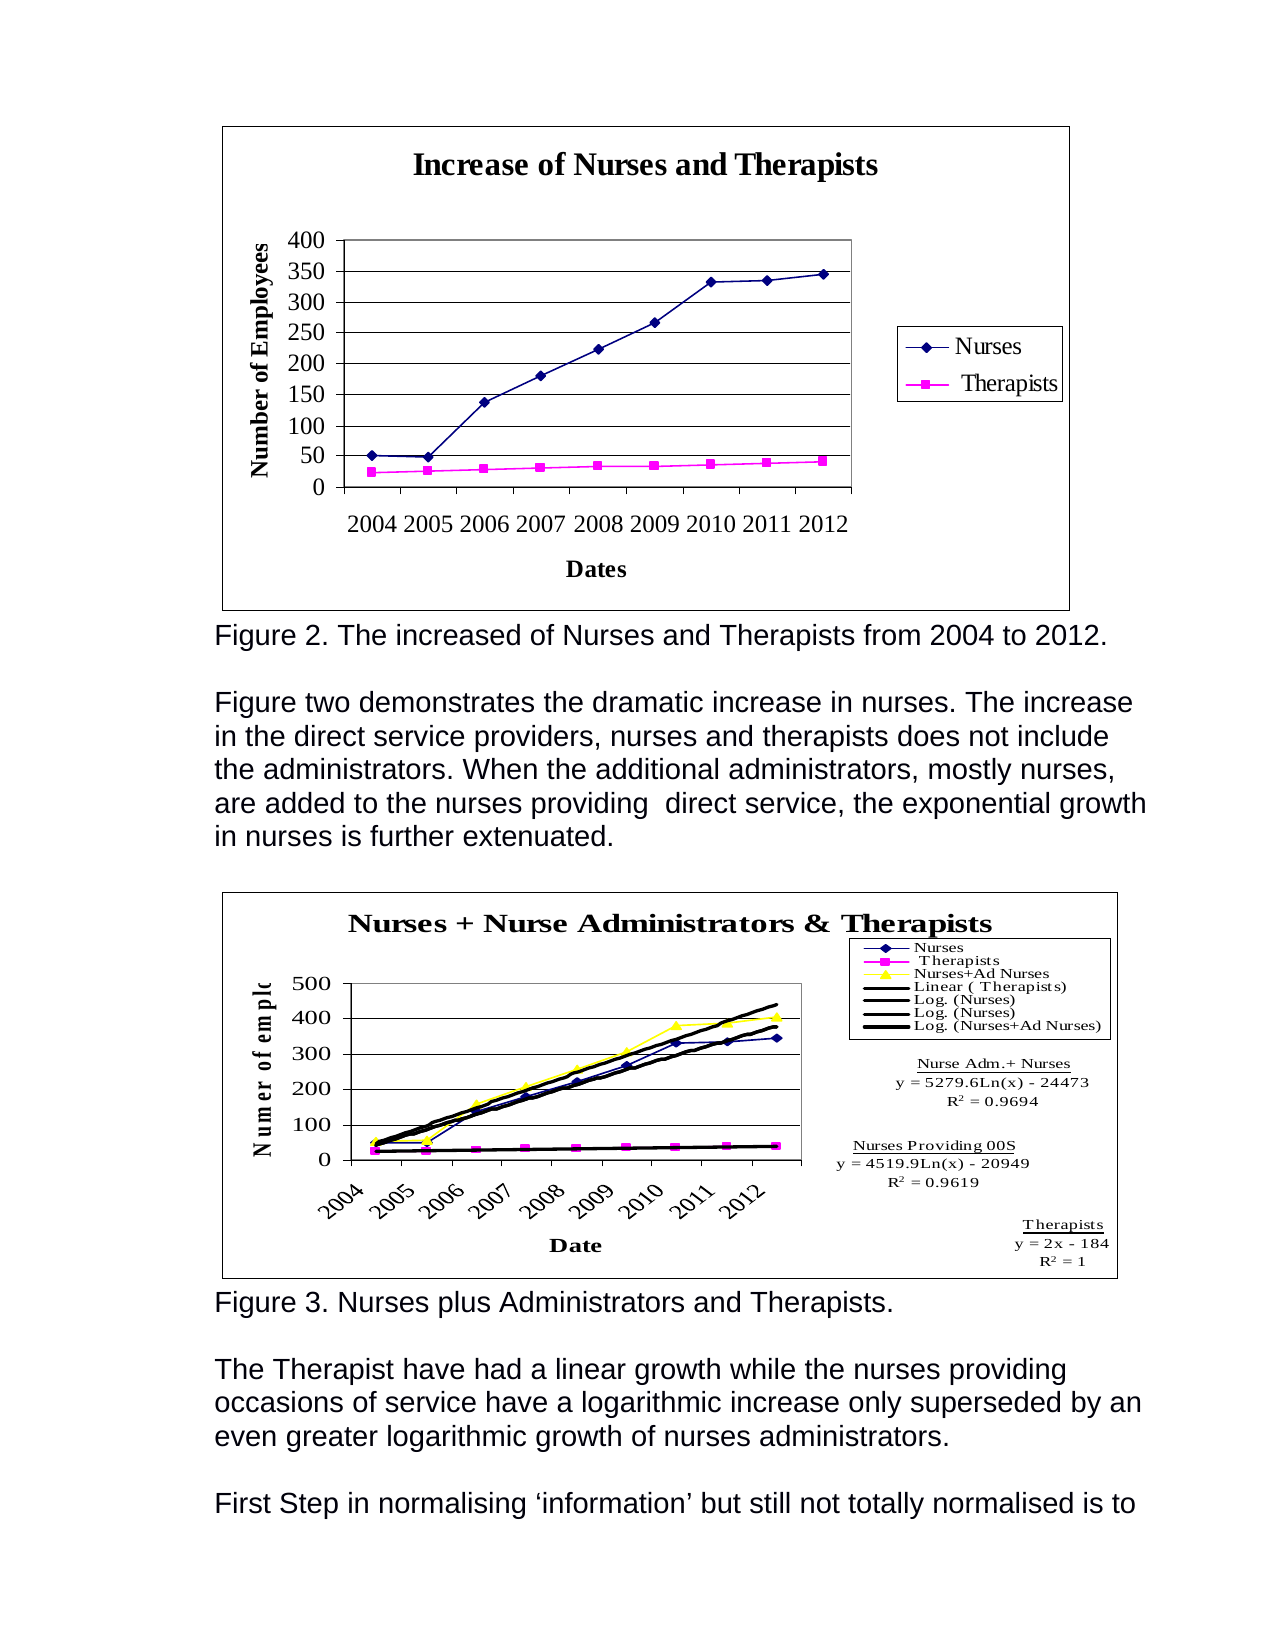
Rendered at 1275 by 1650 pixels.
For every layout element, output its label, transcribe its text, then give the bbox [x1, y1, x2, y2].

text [214, 1486, 1156, 1519]
text Figure two demonstrates the dramatic increase in nurses. The increase in the direct service providers, nurses and therapists does not include the administrators. When the additional administrators, mostly nurses, are added to the nurses providing direct service, the exponential growth in nurses is further extenuated. [214, 685, 1156, 853]
text Figure 2. The increased of Nurses and Therapists from 2004 to 2012. [214, 618, 1156, 651]
text Figure 3. Nurses plus Administrators and Therapists. [214, 1284, 1156, 1318]
text The Therapist have had a linear growth while the nurses providing occasions of service have a logarithmic increase only superseded by an even greater logarithmic growth of nurses administrators. [214, 1352, 1156, 1452]
